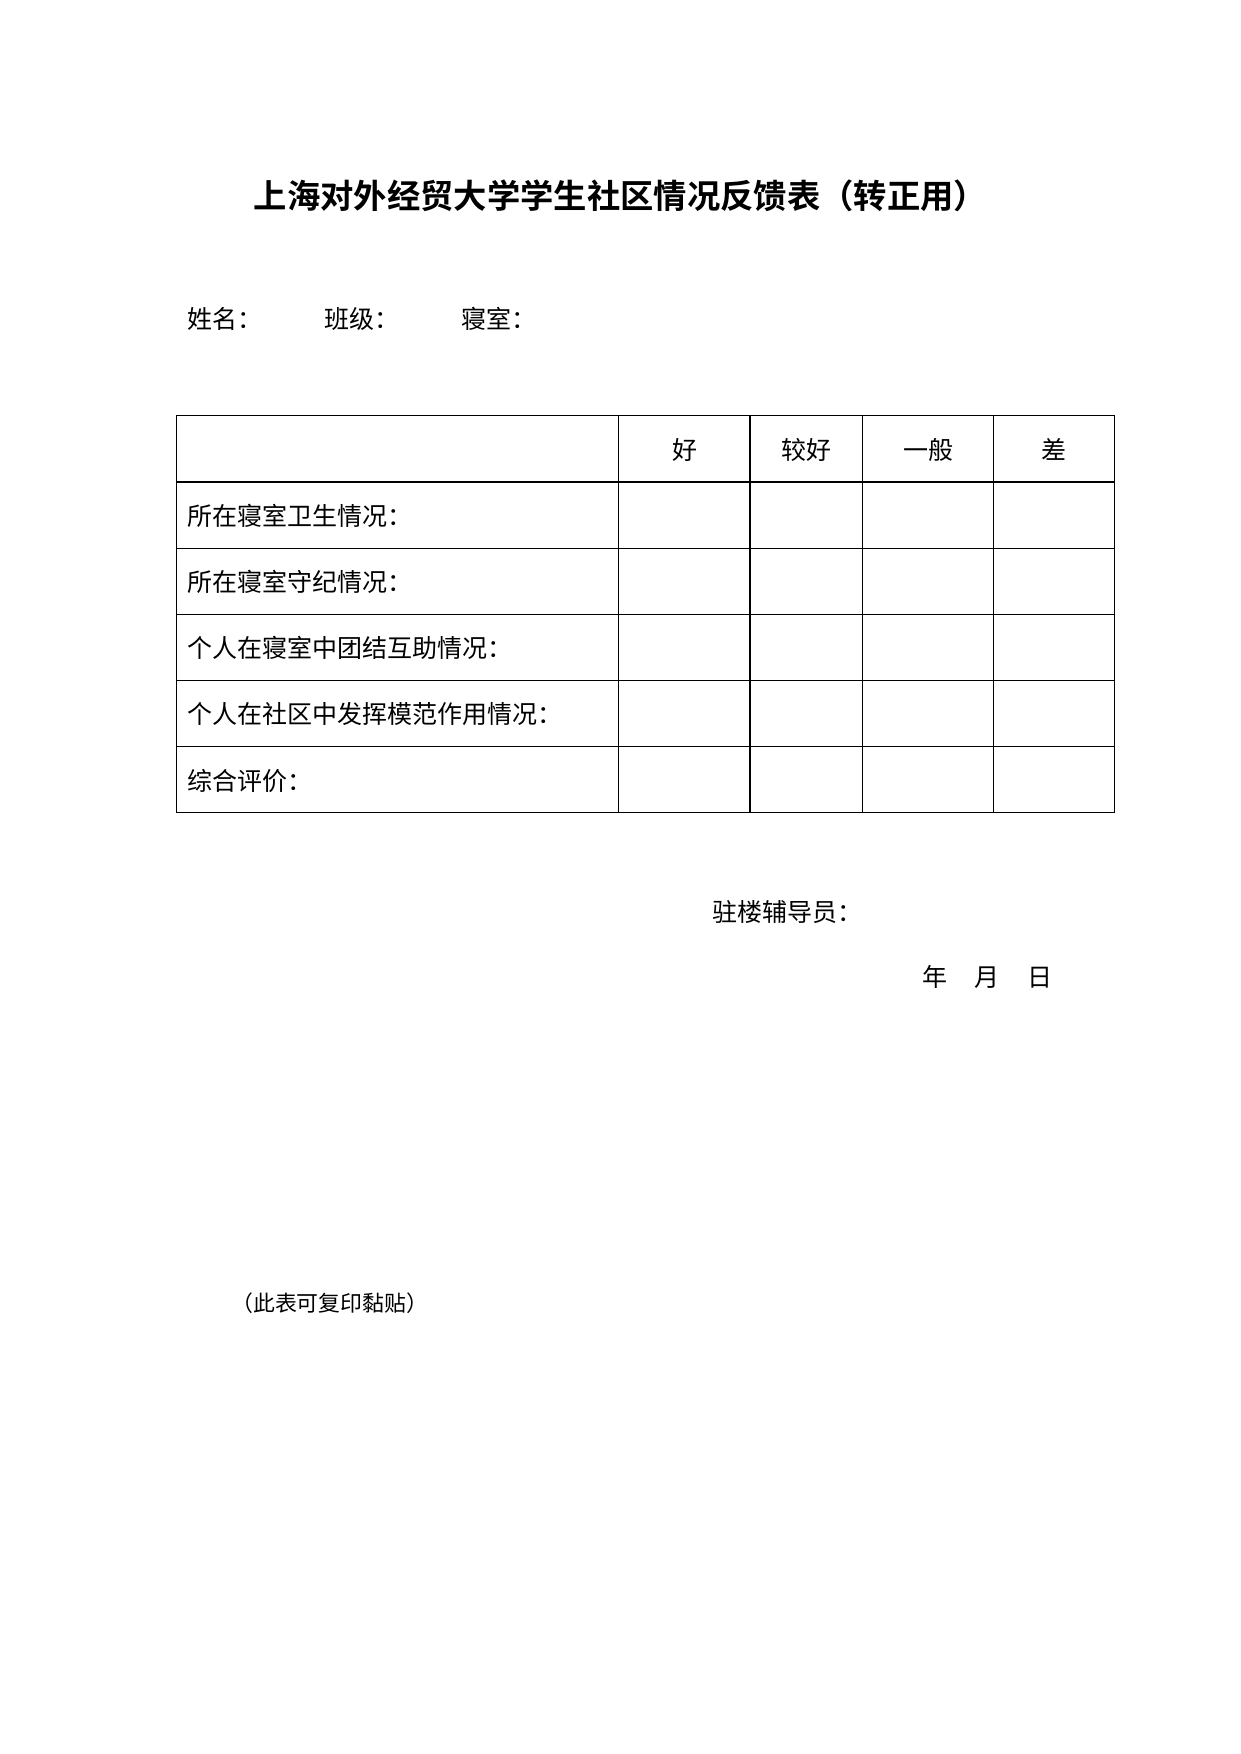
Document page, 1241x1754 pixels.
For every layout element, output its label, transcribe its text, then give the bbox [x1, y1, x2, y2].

table_header 较好 [751, 416, 862, 481]
text （此表可复印黏贴） [187, 1268, 1053, 1322]
table_cell 所在寝室卫生情况： [177, 483, 618, 547]
table_cell [751, 747, 862, 812]
table_header 一般 [863, 416, 993, 481]
table_cell [751, 681, 862, 746]
table_cell [751, 549, 862, 613]
table_cell [863, 681, 993, 746]
table_cell [751, 615, 862, 679]
table_cell 个人在社区中发挥模范作用情况： [177, 681, 618, 746]
table_cell [994, 549, 1114, 613]
table_cell [863, 615, 993, 679]
table_cell [994, 483, 1114, 547]
table_cell [619, 615, 749, 679]
table_cell 所在寝室守纪情况： [177, 549, 618, 613]
table_cell [619, 747, 749, 812]
table_cell 个人在寝室中团结互助情况： [177, 615, 618, 679]
table_cell [863, 483, 993, 547]
table_header [177, 416, 618, 481]
table_cell [863, 747, 993, 812]
table_cell [994, 615, 1114, 679]
table_cell [863, 549, 993, 613]
table_cell [994, 681, 1114, 746]
text 姓名： 班级： 寝室： [187, 285, 1053, 350]
text 年 月 日 [187, 943, 1053, 1008]
table_cell [751, 483, 862, 547]
text 驻楼辅导员： [187, 878, 1053, 943]
table_header 好 [619, 416, 749, 481]
table_cell [619, 549, 749, 613]
table_header 差 [994, 416, 1114, 481]
table_cell [619, 483, 749, 547]
table_cell [619, 681, 749, 746]
subtitle 上海对外经贸大学学生社区情况反馈表（转正用） [187, 162, 1053, 227]
table_cell [994, 747, 1114, 812]
table_cell 综合评价： [177, 747, 618, 812]
